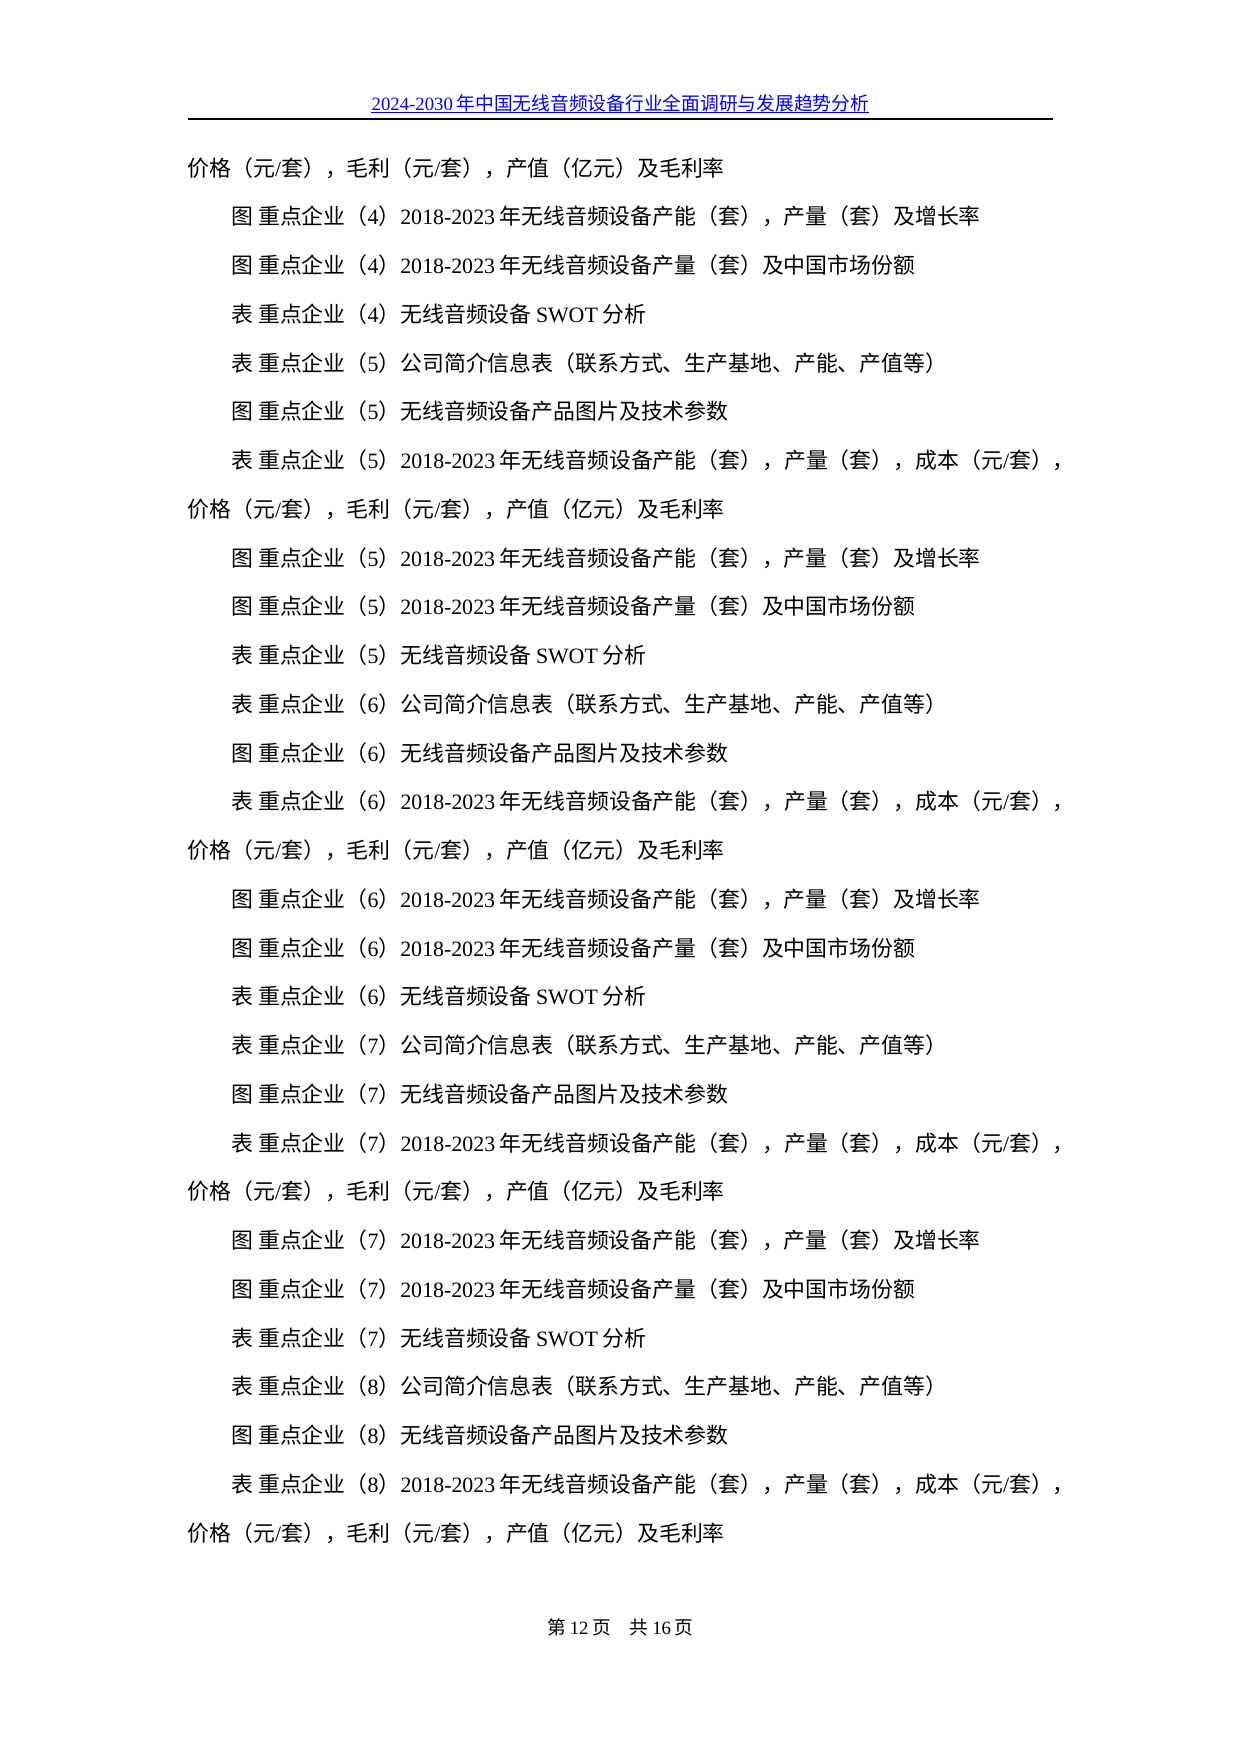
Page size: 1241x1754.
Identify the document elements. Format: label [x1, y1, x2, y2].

text [187, 150, 1053, 1548]
